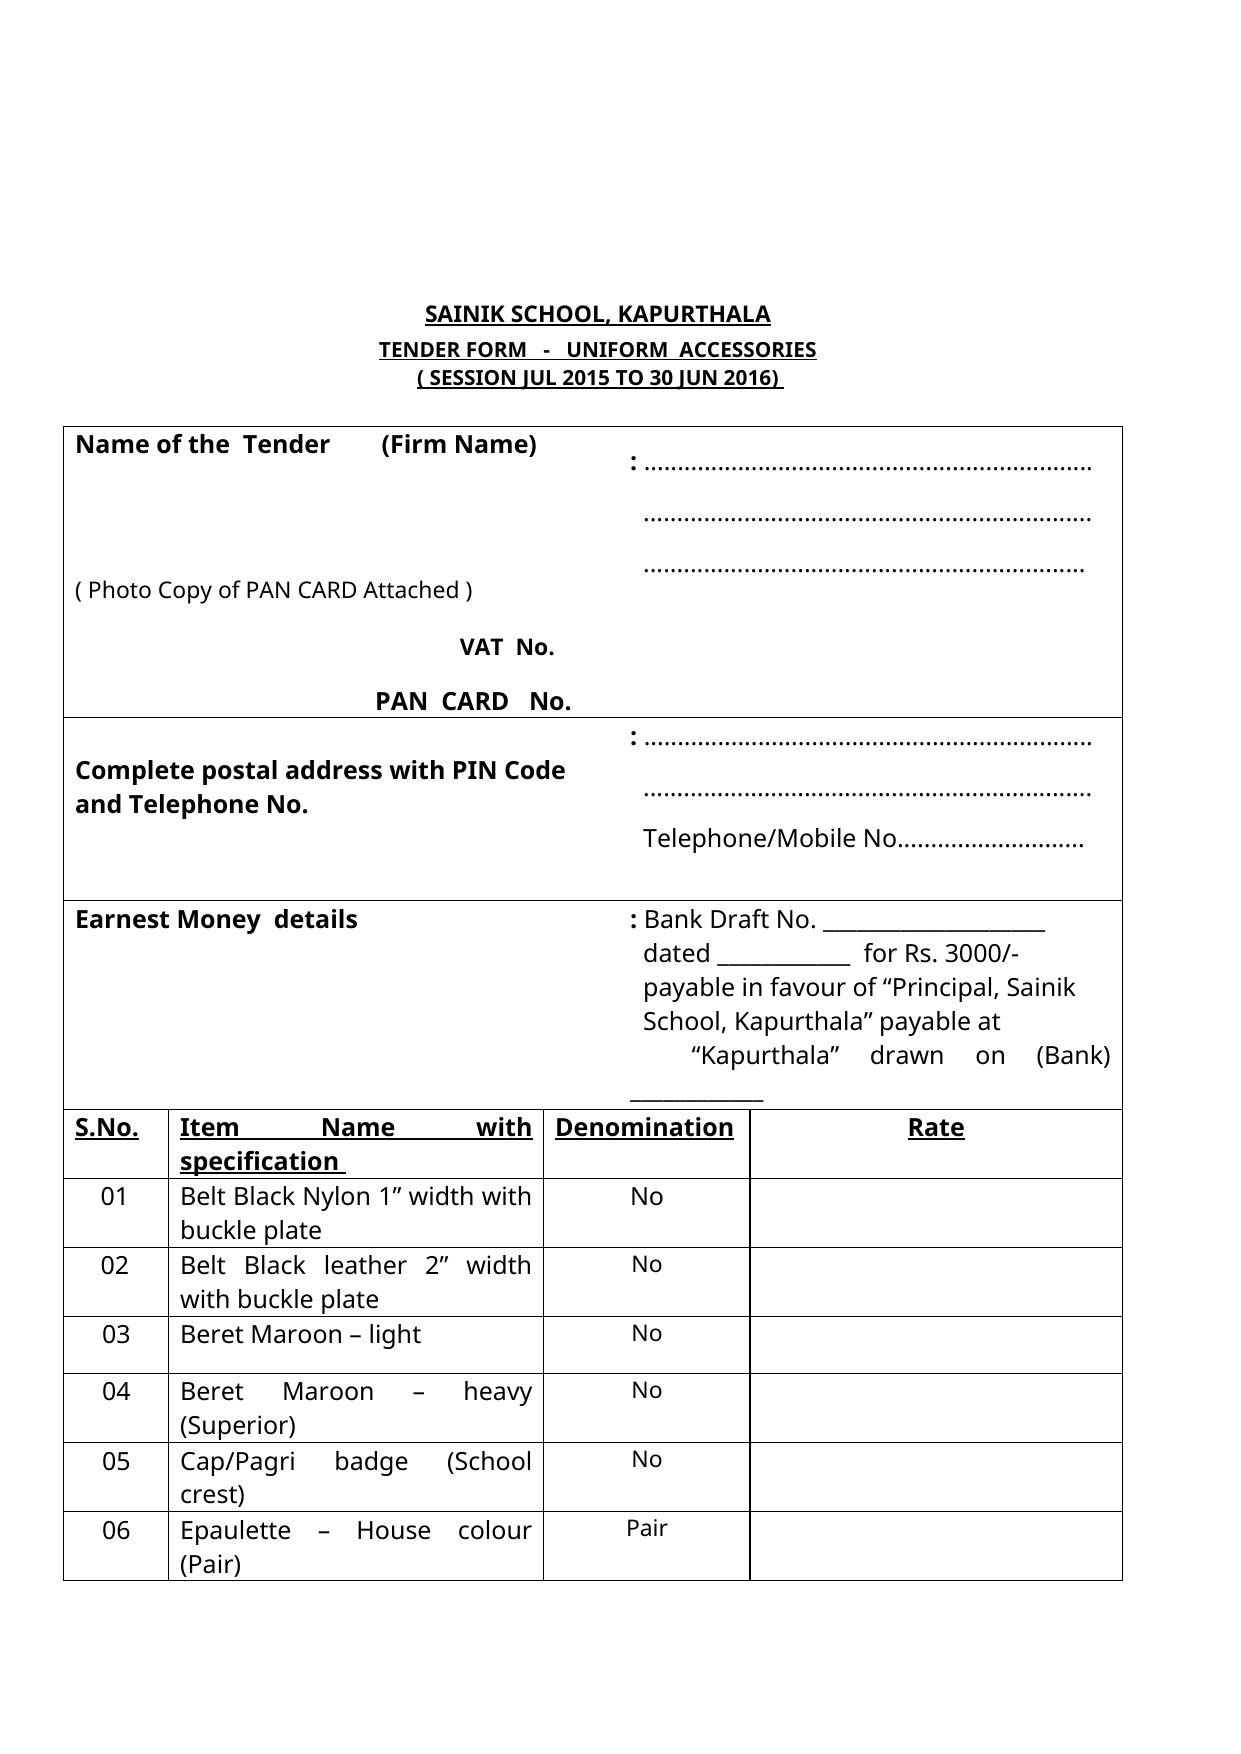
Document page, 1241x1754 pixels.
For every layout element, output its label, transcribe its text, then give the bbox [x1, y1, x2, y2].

table_cell 02 [64, 1248, 168, 1316]
table_cell No [544, 1443, 749, 1511]
table_cell 03 [64, 1317, 168, 1373]
table_cell : ................................................................... ................................................................... Telephone/Mobile No............................ [619, 718, 1122, 900]
table_cell 06 [64, 1512, 168, 1580]
table_header Name of the Tender (Firm Name) ( Photo Copy of PAN CARD Attached ) VAT No. PAN CARD No. [64, 427, 619, 717]
table_cell [751, 1317, 1122, 1373]
table_cell Item Name with specification [169, 1110, 543, 1178]
table_cell Cap/Pagri badge (School crest) [169, 1443, 543, 1511]
text SAINIK SCHOOL, KAPURTHALA [75, 298, 1120, 329]
table_cell No [544, 1374, 749, 1442]
table_cell [751, 1179, 1122, 1247]
table_cell 04 [64, 1374, 168, 1442]
table_cell [751, 1512, 1122, 1580]
table_cell : Bank Draft No. ____________________ dated ____________ for Rs. 3000/- payable in favour of “Principal, Sainik School, Kapurthala” payable at “Kapurthala” drawn on (Bank) ____________ , [619, 901, 1122, 1108]
table_cell Belt Black leather 2” width with buckle plate [169, 1248, 543, 1316]
table_cell Belt Black Nylon 1” width with buckle plate [169, 1179, 543, 1247]
table_cell 05 [64, 1443, 168, 1511]
text TENDER FORM - UNIFORM ACCESSORIES [75, 335, 1120, 363]
table_cell No [544, 1317, 749, 1373]
table_cell No [544, 1248, 749, 1316]
table_cell [751, 1248, 1122, 1316]
table_cell S.No. [64, 1110, 168, 1178]
table_cell [751, 1374, 1122, 1442]
table_cell Beret Maroon – light [169, 1317, 543, 1373]
table_cell No [544, 1179, 749, 1247]
table_cell Denomination [544, 1110, 749, 1178]
table_cell [751, 1443, 1122, 1511]
table_header : ................................................................... ................................................................... .................................................................. [619, 427, 1122, 717]
table_cell Rate [751, 1110, 1122, 1178]
table_cell Epaulette – House colour (Pair) [169, 1512, 543, 1580]
text ( SESSION JUL 2015 TO 30 JUN 2016) [75, 363, 1120, 392]
table_cell Beret Maroon – heavy () [169, 1374, 543, 1442]
table_cell Earnest Money details [64, 901, 619, 1108]
table_cell Pair [544, 1512, 749, 1580]
table_cell 01 [64, 1179, 168, 1247]
table_cell Complete postal address with PIN Code and Telephone No. [64, 718, 619, 900]
